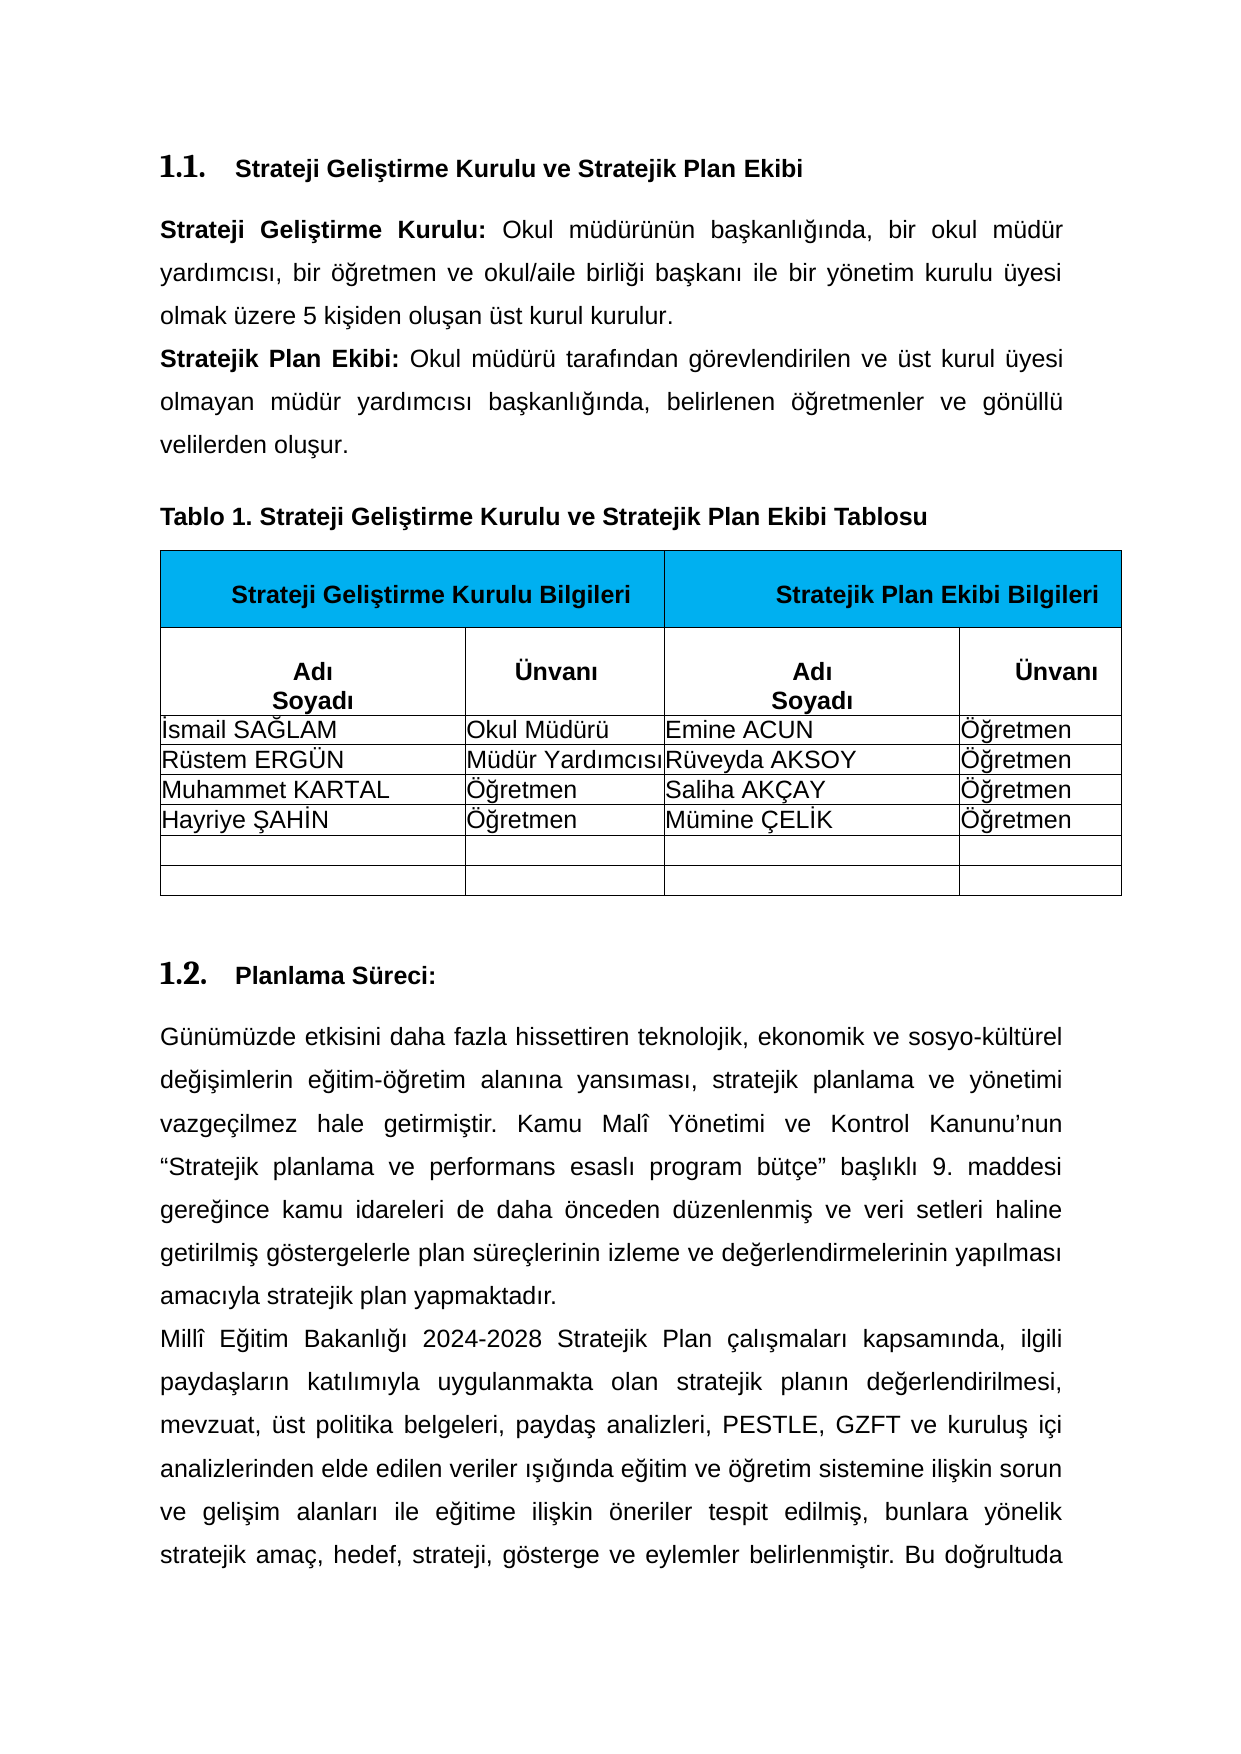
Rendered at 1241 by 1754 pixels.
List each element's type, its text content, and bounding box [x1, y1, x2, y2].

table_cell [161, 836, 465, 865]
table_cell Ünvanı [960, 628, 1121, 714]
table_cell [161, 866, 465, 895]
table_header Strateji Geliştirme Kurulu Bilgileri [161, 551, 664, 627]
text Tablo 1. Strateji Geliştirme Kurulu ve Stratejik Plan Ekibi Tablosu [160, 502, 1093, 531]
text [160, 1324, 1064, 1568]
table_cell Öğretmen [960, 775, 1121, 804]
table_cell [960, 836, 1121, 865]
table_cell [960, 866, 1121, 895]
table_cell [665, 866, 959, 895]
table_cell Mümine ÇELİK [665, 805, 959, 835]
table_cell Müdür Yardımcısı [466, 745, 664, 774]
table_cell Öğretmen [960, 745, 1121, 774]
text Stratejik Plan Ekibi: Okul müdürü tarafından görevlendirilen ve üst kurul üyesi olmayan müdür yardımcısı başkanlığında, belirlenen öğretmenler ve gönüllü velilerden oluşur. [160, 344, 1063, 459]
table_cell [466, 866, 664, 895]
text Strateji Geliştirme Kurulu: Okul müdürünün başkanlığında, bir okul müdür yardımcısı, bir öğretmen ve okul/aile birliği başkanı ile bir yönetim kurulu üyesi olmak üzere 5 kişiden oluşan üst kurul kurulur. [160, 215, 1064, 330]
table_cell Okul Müdürü [466, 716, 664, 744]
text Günümüzde etkisini daha fazla hissettiren teknolojik, ekonomik ve sosyo-kültürel değişimlerin eğitim-öğretim alanına yansıması, stratejik planlama ve yönetimi vazgeçilmez hale getirmiştir. Kamu Malî Yönetimi ve Kontrol Kanunu’nun “Stratejik planlama ve performans esaslı program bütçe” başlıklı 9. maddesi gereğince kamu idareleri de daha önceden düzenlenmiş ve veri setleri haline getirilmiş göstergelerle plan süreçlerinin izleme ve değerlendirmelerinin yapılması amacıyla stratejik plan yapmaktadır. [160, 1022, 1064, 1310]
table_cell [466, 836, 664, 865]
table_cell Ünvanı [466, 628, 664, 714]
table_cell Muhammet KARTAL [161, 775, 465, 804]
table_header Stratejik Plan Ekibi Bilgileri [665, 551, 1121, 627]
table_cell Saliha AKÇAY [665, 775, 959, 804]
table_cell Öğretmen [466, 775, 664, 804]
table_cell Öğretmen [960, 716, 1121, 744]
table_cell Emine ACUN [665, 716, 959, 744]
table_cell Hayriye ŞAHİN [161, 805, 465, 835]
table_cell Öğretmen [960, 805, 1121, 835]
table_cell Rüstem ERGÜN [161, 745, 465, 774]
table_cell İsmail SAĞLAM [161, 716, 465, 744]
table_cell [665, 836, 959, 865]
table_cell Adı Soyadı [665, 628, 959, 714]
table_cell Rüveyda AKSOY [665, 745, 959, 774]
table_cell Öğretmen [466, 805, 664, 835]
list Strateji Geliştirme Kurulu ve Stratejik Plan Ekibi [160, 148, 1093, 186]
list Planlama Süreci: [160, 954, 1093, 992]
table_cell Adı Soyadı [161, 628, 465, 714]
